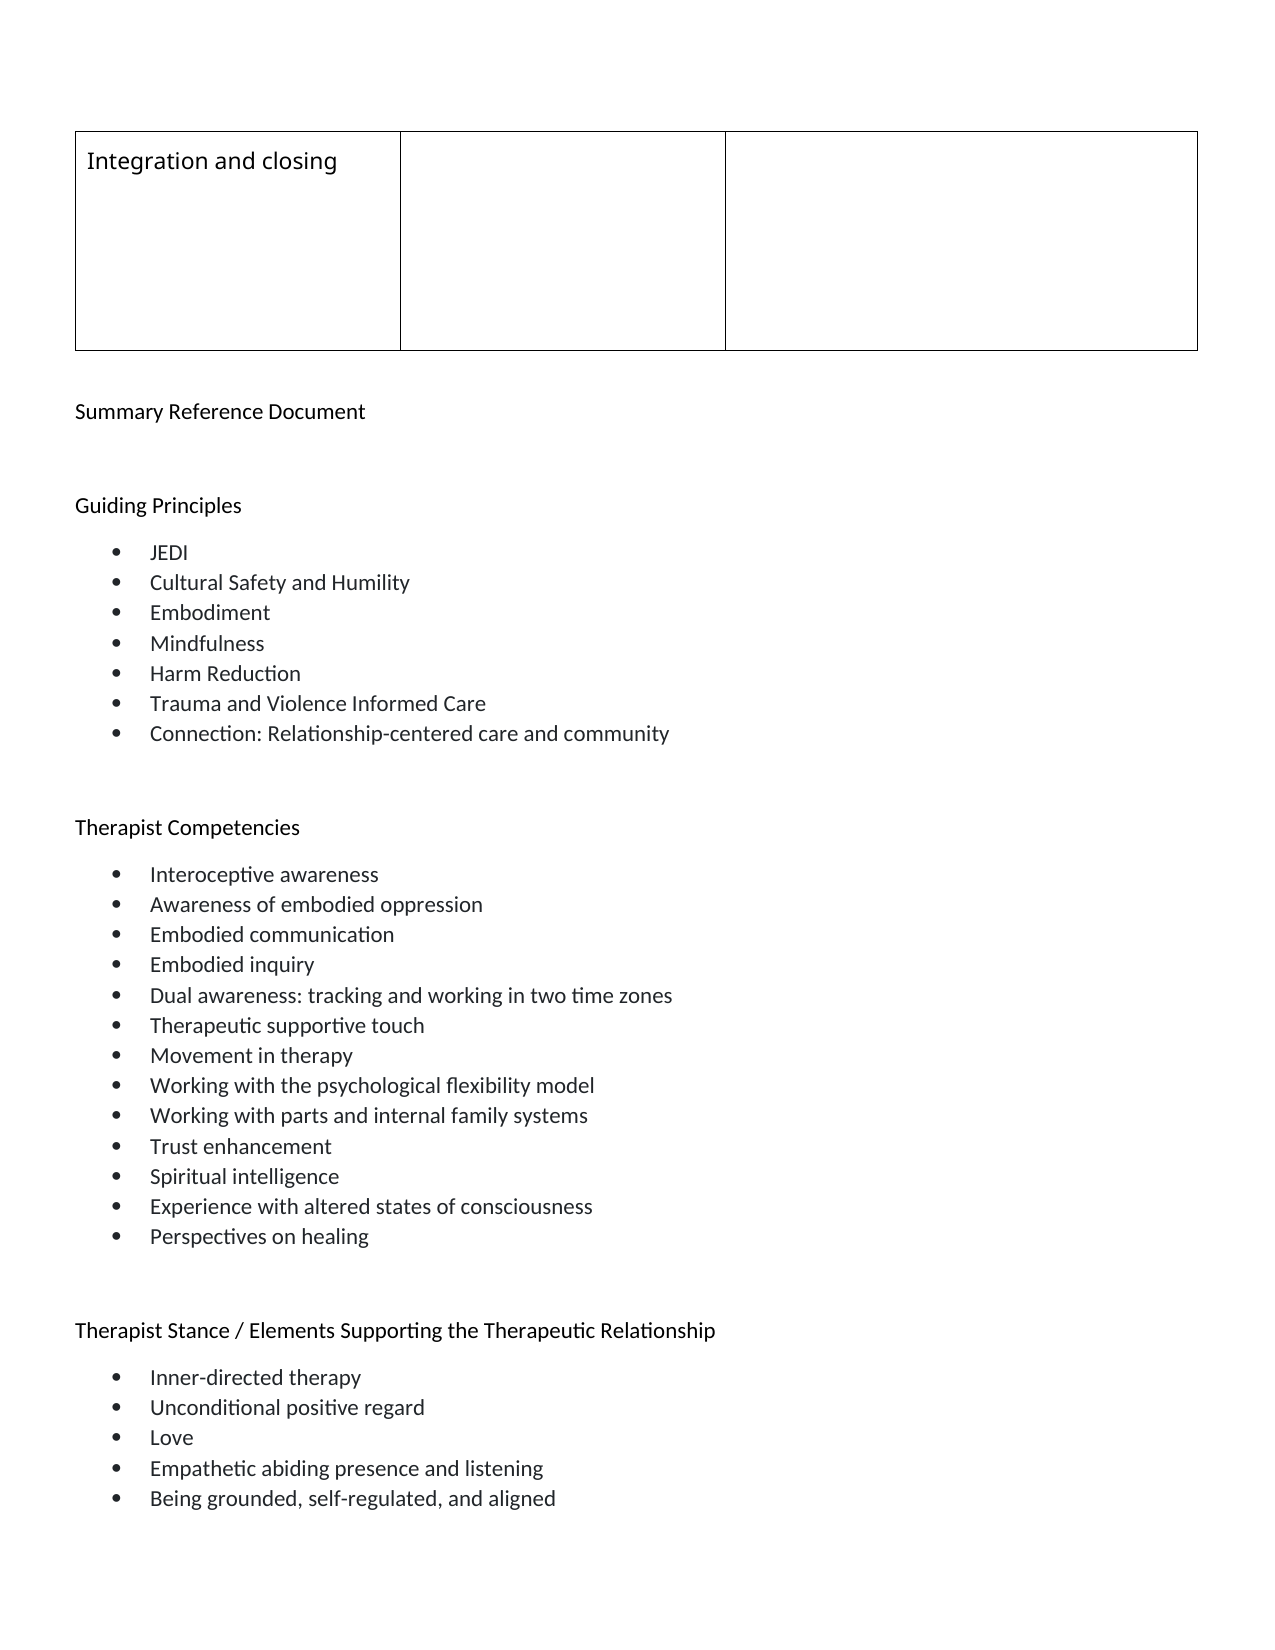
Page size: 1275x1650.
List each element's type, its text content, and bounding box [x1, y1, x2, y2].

list Spiritual intelligence [112, 1162, 1200, 1190]
list Trust enhancement [112, 1132, 1200, 1160]
list Love [112, 1423, 1200, 1452]
list Being grounded, self-regulated, and aligned [112, 1484, 1200, 1512]
table_cell [401, 132, 725, 349]
list Awareness of embodied oppression [112, 890, 1200, 918]
text Guiding Principles [75, 491, 1200, 519]
list Trauma and Violence Informed Care [112, 689, 1200, 717]
list Dual awareness: tracking and working in two time zones [112, 981, 1200, 1009]
list Connection: Relationship-centered care and community [112, 719, 1200, 747]
text Therapist Stance / Elements Supporting the Therapeutic Relationship [75, 1316, 1200, 1344]
list Inner-directed therapy [112, 1363, 1200, 1391]
list Harm Reduction [112, 659, 1200, 687]
list Interoceptive awareness [112, 860, 1200, 888]
list Cultural Safety and Humility [112, 568, 1200, 596]
list Embodied communication [112, 920, 1200, 948]
list Embodiment [112, 598, 1200, 627]
list Movement in therapy [112, 1041, 1200, 1069]
table_cell Integration and closing [76, 132, 400, 349]
text Summary Reference Document [75, 397, 1200, 426]
list Working with parts and internal family systems [112, 1102, 1200, 1130]
list Experience with altered states of consciousness [112, 1192, 1200, 1220]
list Perspectives on healing [112, 1222, 1200, 1251]
table_cell [726, 132, 1197, 349]
list Unconditional positive regard [112, 1393, 1200, 1421]
list JEDI [112, 538, 1200, 566]
list Embodied inquiry [112, 951, 1200, 979]
list Working with the psychological flexibility model [112, 1071, 1200, 1099]
list Empathetic abiding presence and listening [112, 1454, 1200, 1482]
text Therapist Competencies [75, 813, 1200, 841]
list Therapeutic supportive touch [112, 1011, 1200, 1039]
list Mindfulness [112, 629, 1200, 657]
